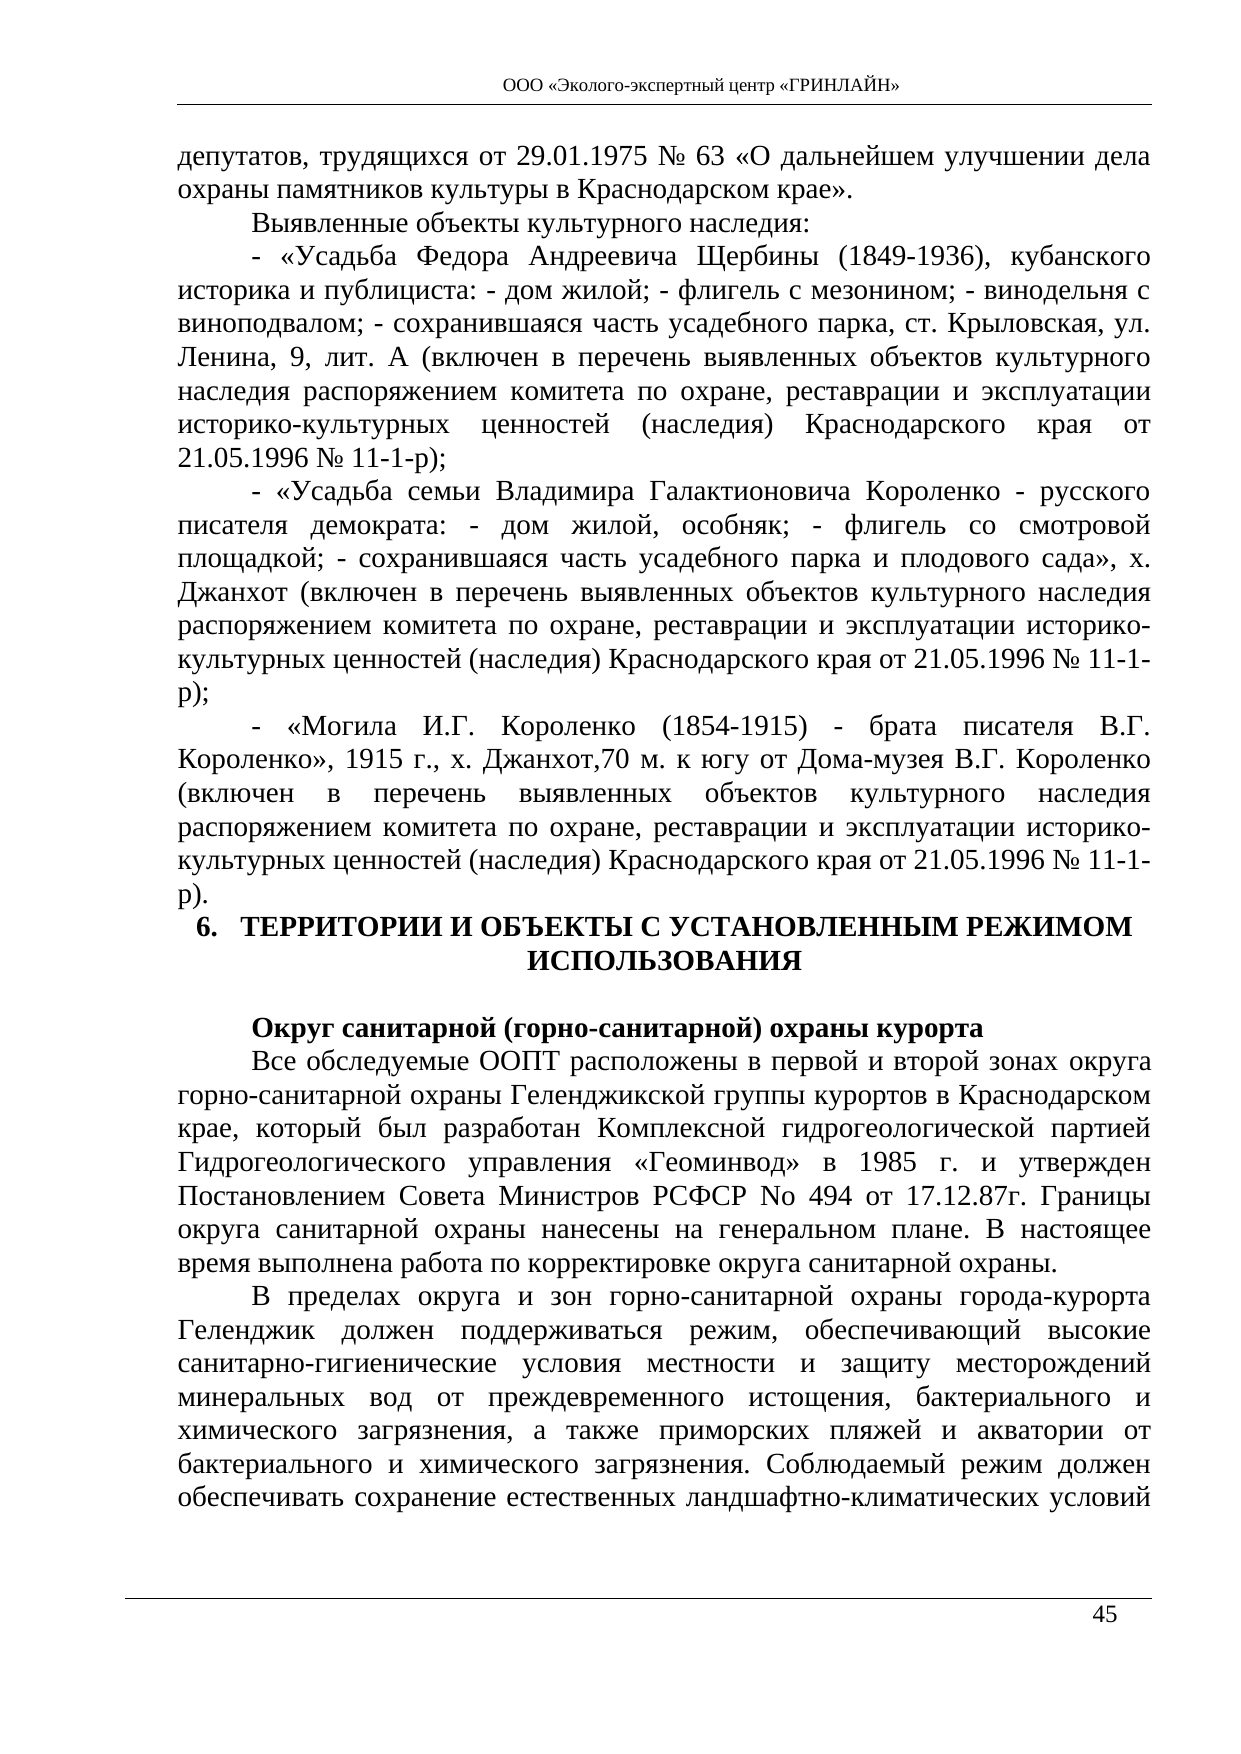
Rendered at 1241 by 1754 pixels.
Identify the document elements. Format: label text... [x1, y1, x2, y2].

text - «Могила И.Г. Короленко (1854-1915) - брата писателя В.Г. Короленко», ., х. Джанхот,. к югу от Дома-музея В.Г. Короленко (включен в перечень выявленных объектов культурного наследия распоряжением комитета по охране, реставрации и эксплуатации историко-культурных ценностей (наследия) Краснодарского края от 21.05.1996 № 11-1-р). [177, 708, 1152, 909]
list ТЕРРИТОРИИ И ОБЪЕКТЫ С УСТАНОВЛЕННЫМ РЕЖИМОМ [177, 909, 1152, 943]
text Все обследуемые ООПТ расположены в первой и второй зонах округа горно-санитарной охраны Геленджикской группы курортов в Краснодарском крае, который был разработан Комплексной гидрогеологической партией Гидрогеологического управления «Геоминвод» в 1985 г. и утвержден Постановлением Совета Министров РСФСР No 494 от 17.12.87г. Границы округа санитарной охраны нанесены на генеральном плане. В настоящее время выполнена работа по корректировке округа санитарной охраны. [177, 1043, 1152, 1278]
text Выявленные объекты культурного наследия: [177, 205, 1152, 238]
subtitle Округ санитарной (горно-санитарной) охраны курорта [177, 1010, 1152, 1043]
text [177, 138, 1152, 205]
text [177, 1278, 1152, 1513]
text - «Усадьба семьи Владимира Галактионовича Короленко - русского писателя демократа: - дом жилой, особняк; - флигель со смотровой площадкой; - сохранившаяся часть усадебного парка и плодового сада», х. Джанхот (включен в перечень выявленных объектов культурного наследия распоряжением комитета по охране, реставрации и эксплуатации историко-культурных ценностей (наследия) Краснодарского края от 21.05.1996 № 11-1-р); [177, 473, 1152, 708]
text - «Усадьба Федора Андреевича Щербины (1849-1936), кубанского историка и публициста: - дом жилой; - флигель с мезонином; - винодельня с виноподвалом; - сохранившаяся часть усадебного парка, ст. Крыловская, ул. Ленина, 9, лит. А (включен в перечень выявленных объектов культурного наследия распоряжением комитета по охране, реставрации и эксплуатации историко-культурных ценностей (наследия) Краснодарского края от 21.05.1996 № 11-1-р); [177, 238, 1152, 473]
list ИСПОЛЬЗОВАНИЯ [177, 943, 1152, 976]
